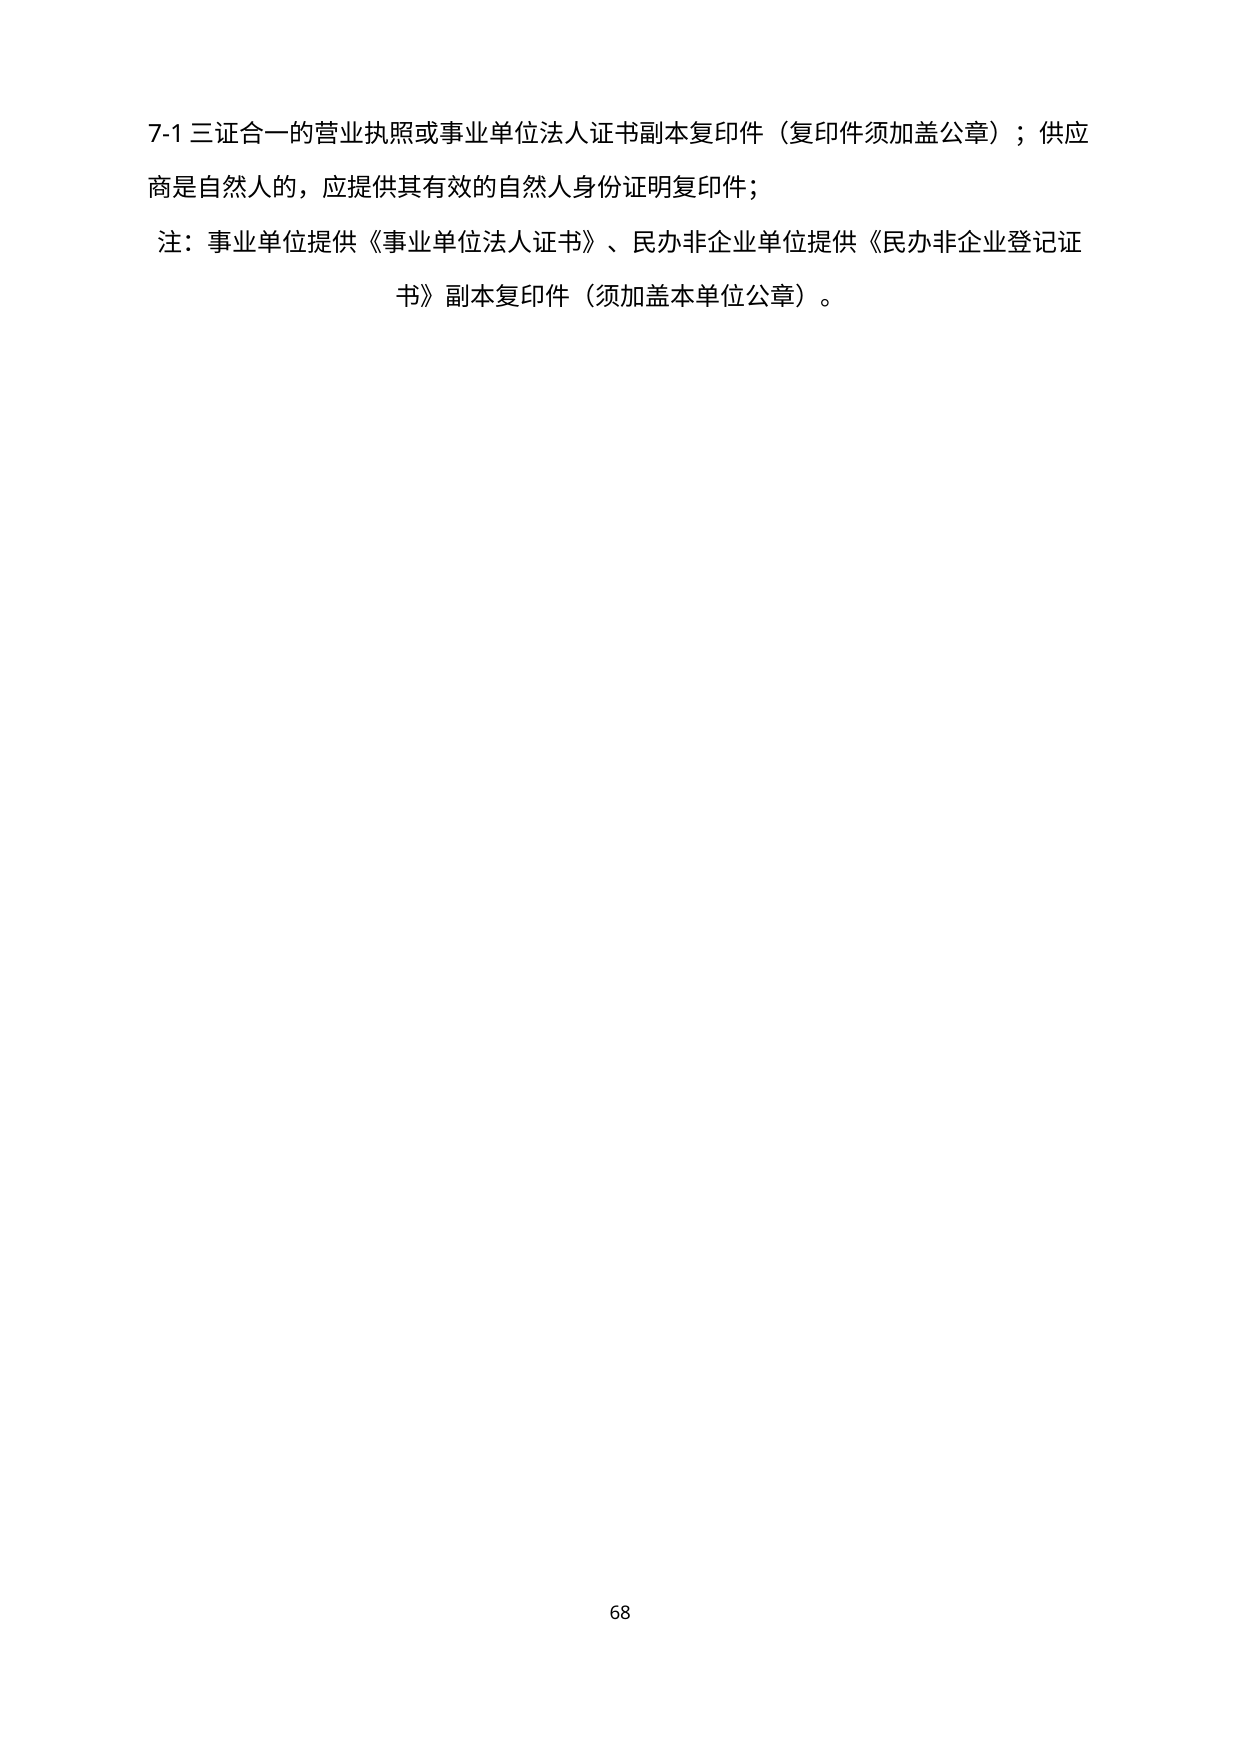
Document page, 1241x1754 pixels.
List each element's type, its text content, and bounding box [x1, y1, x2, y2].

text 注：事业单位提供《事业单位法人证书》、民办非企业单位提供《民办非企业登记证书》副本复印件（须加盖本单位公章）。 [148, 222, 1092, 313]
text 7-1三证合一的营业执照或事业单位法人证书副本复印件（复印件须加盖公章）；供应商是自然人的，应提供其有效的自然人身份证明复印件； [148, 113, 1092, 204]
